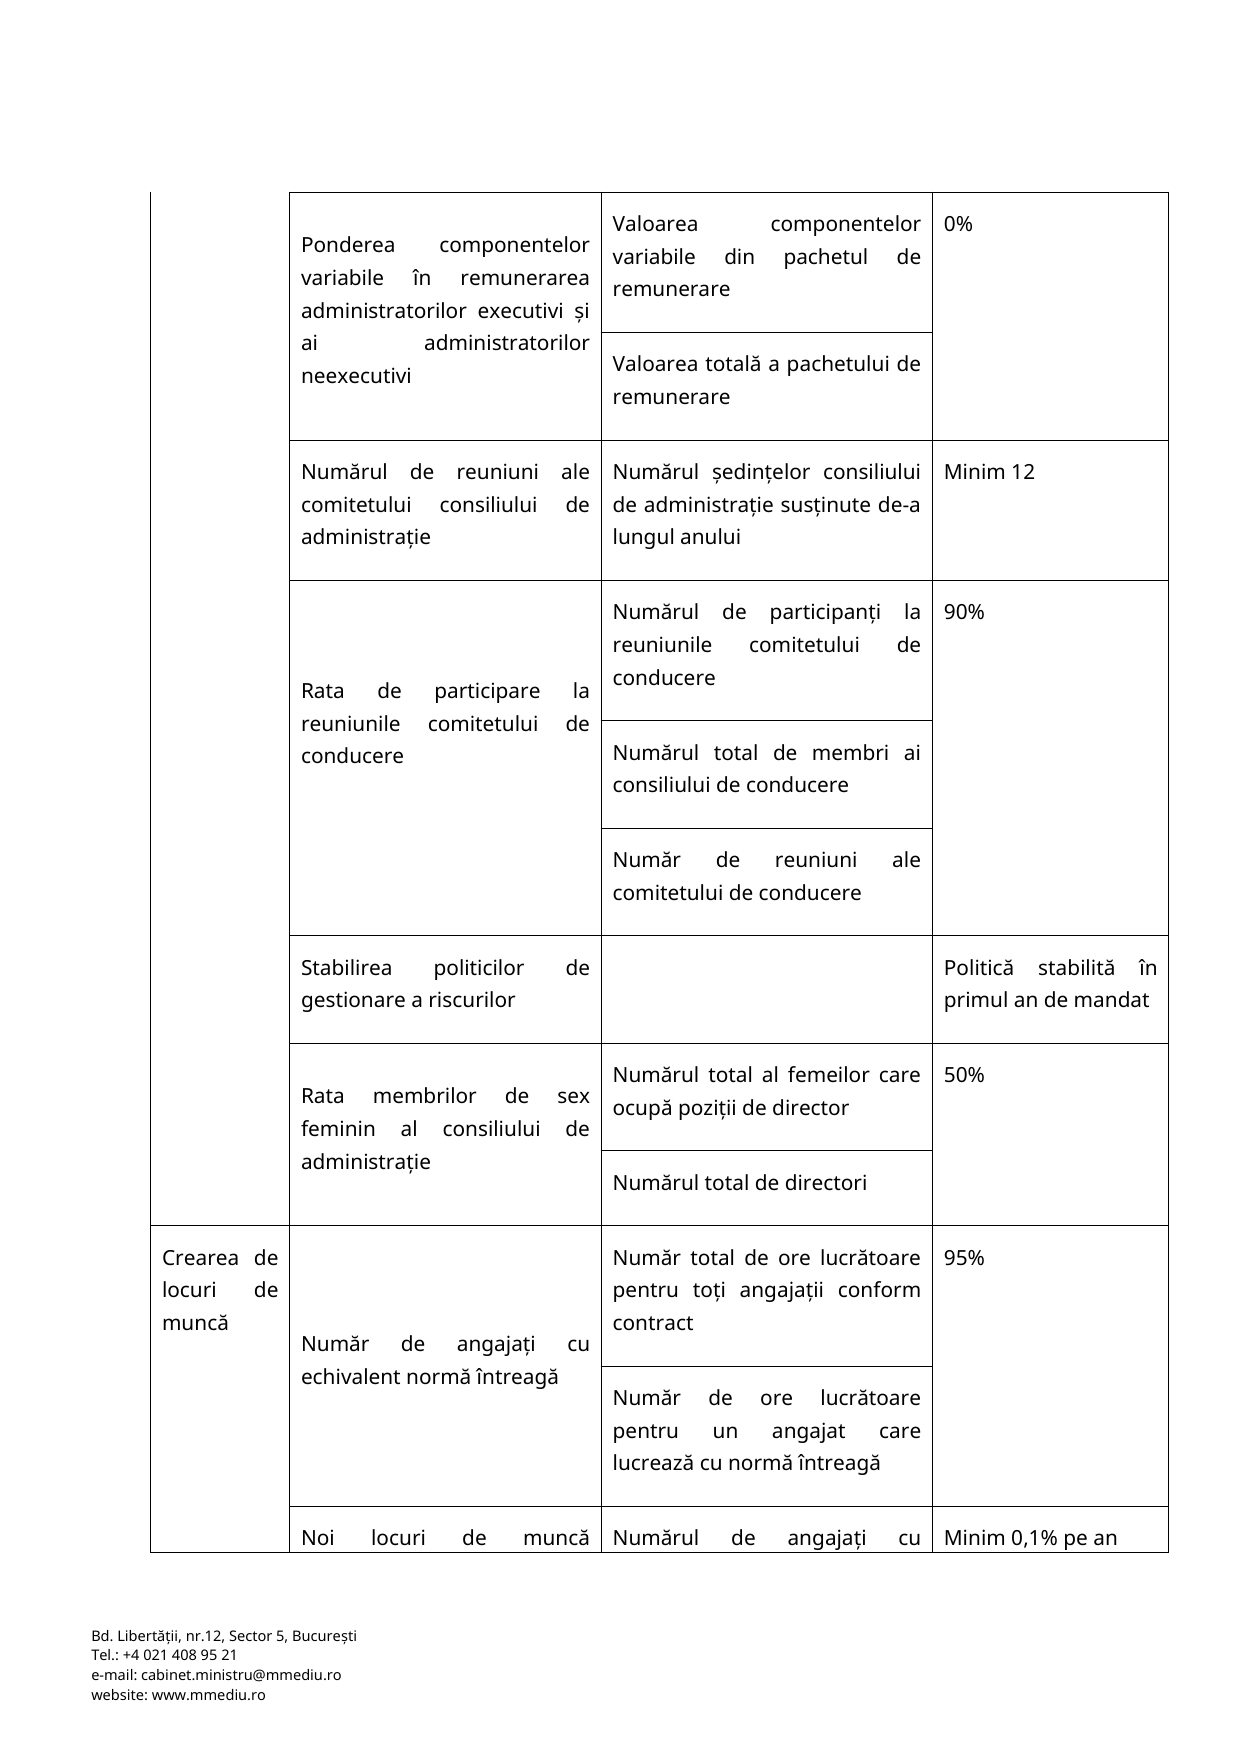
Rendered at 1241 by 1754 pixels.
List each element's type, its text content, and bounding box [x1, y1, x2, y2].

table_cell Număr de ore lucrătoare pentru un angajat care lucrează cu normă întreagă [602, 1367, 932, 1506]
table_cell Număr de reuniuni ale comitetului de conducere [602, 829, 932, 935]
table_cell Rata de participare la reuniunile comitetului de conducere [290, 581, 601, 935]
table_cell Numărul de reuniuni ale comitetului consiliului de administrație [290, 441, 601, 580]
table_cell 50% [933, 1044, 1168, 1225]
table_cell Numărul total de membri ai consiliului de conducere [602, 721, 932, 827]
table_cell Rata membrilor de sex feminin al consiliului de administrație [290, 1044, 601, 1225]
table_cell Minim 12 [933, 441, 1168, 580]
table_cell 95% [933, 1226, 1168, 1506]
table_cell Număr de angajați cu echivalent normă întreagă [290, 1226, 601, 1506]
table_cell [602, 936, 932, 1043]
table_cell Minim 0,1% pe an [933, 1507, 1168, 1552]
table_cell Numărul de participanți la reuniunile comitetului de conducere [602, 581, 932, 720]
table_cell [602, 1507, 932, 1552]
table_cell 90% [933, 581, 1168, 935]
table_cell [602, 333, 932, 439]
table_cell Politică stabilită în primul an de mandat [933, 936, 1168, 1043]
table_cell Numărul ședințelor consiliului de administrație susținute de-a lungul anului [602, 441, 932, 580]
table_cell Stabilirea politicilor de gestionare a riscurilor [290, 936, 601, 1043]
table_cell Numărul total de directori [602, 1151, 932, 1225]
table_cell Număr total de ore lucrătoare pentru toți angajații conform contract [602, 1226, 932, 1366]
table_cell Valoarea componentelor variabile din pachetul de remunerare [602, 193, 932, 332]
table_cell Numărul total al femeilor care ocupă poziții de director [602, 1044, 932, 1150]
table_cell Ponderea componentelor variabile în remunerarea administratorilor executivi și ai administratorilor neexecutivi [290, 193, 601, 439]
table_cell Crearea de locuri de muncă [151, 1226, 289, 1552]
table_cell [290, 1507, 601, 1552]
table_cell 0% [933, 193, 1168, 439]
